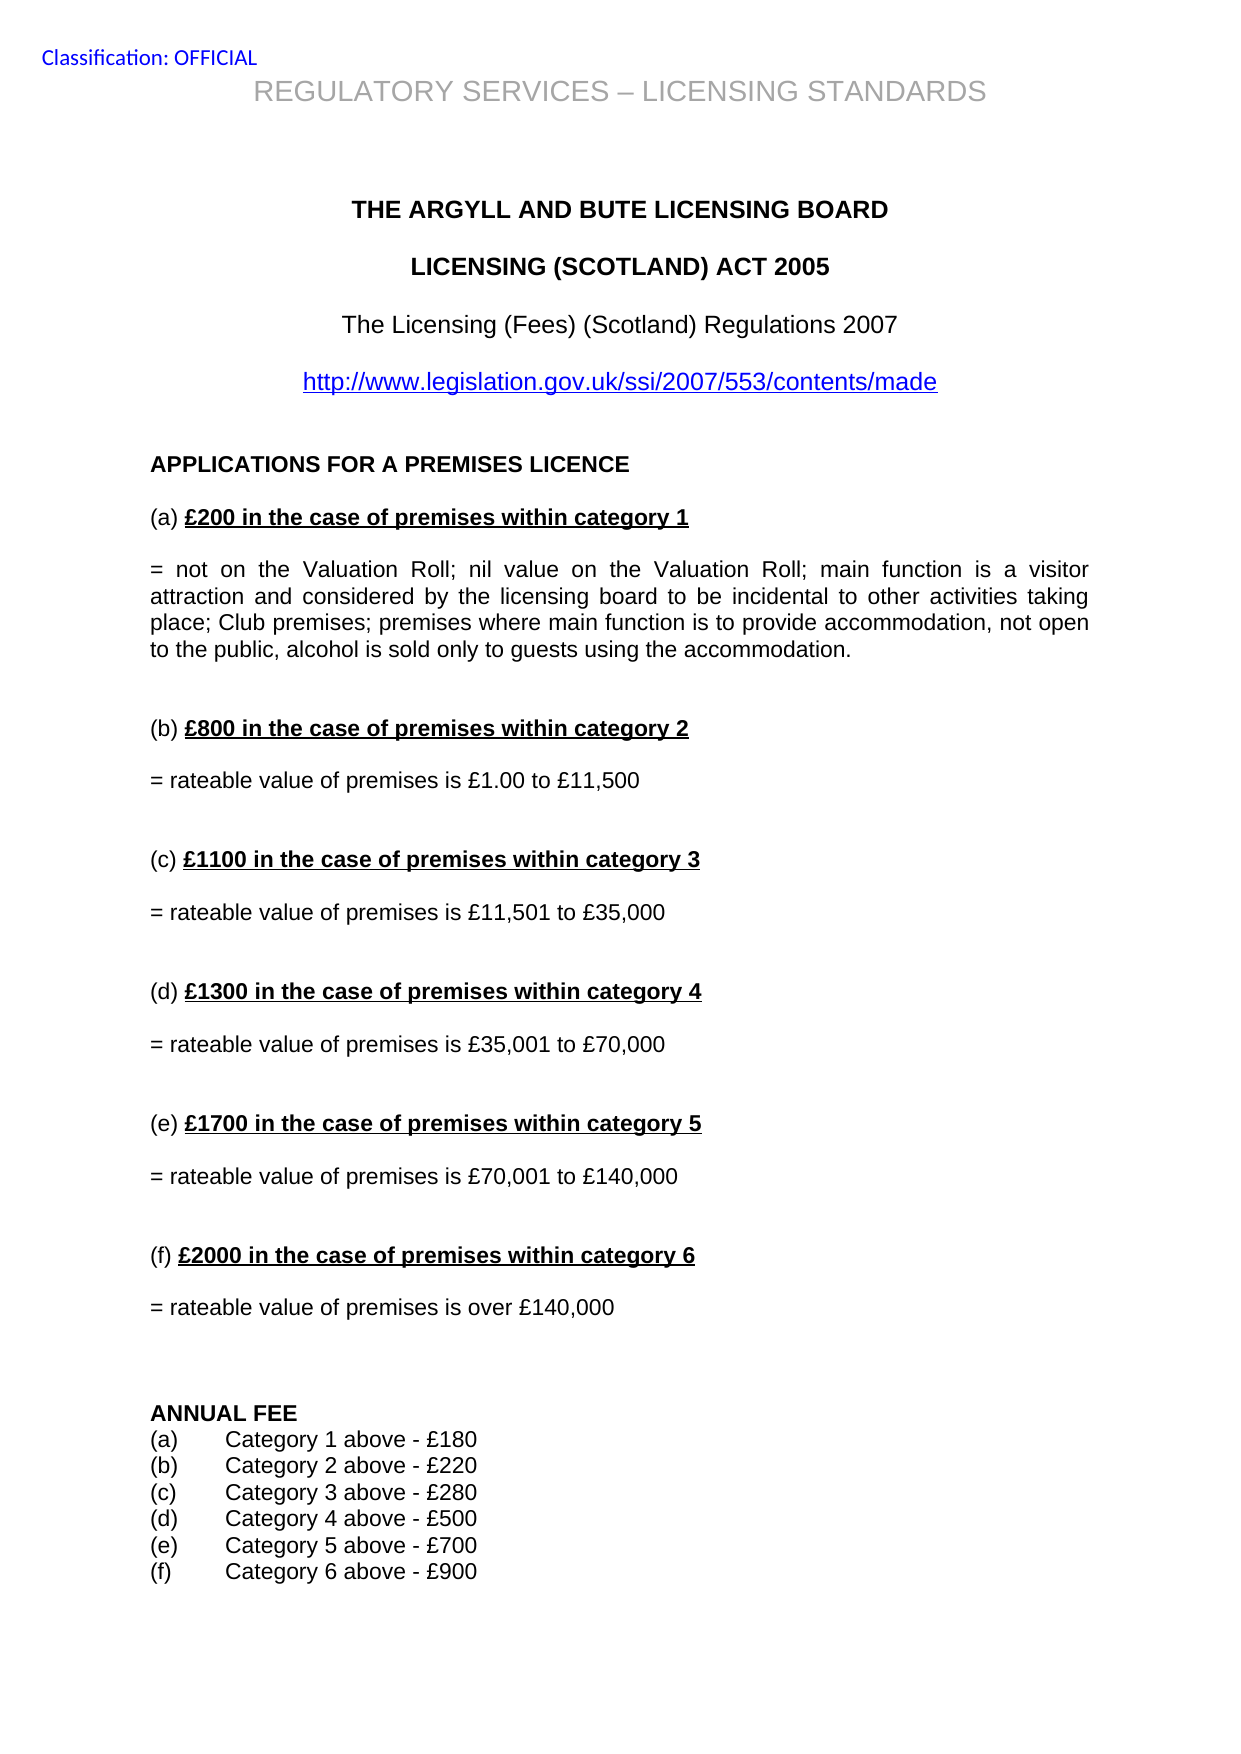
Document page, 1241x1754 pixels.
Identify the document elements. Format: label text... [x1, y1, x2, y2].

text (a) Category 1 above - £180 [150, 1426, 1090, 1452]
text (d) £1300 in the case of premises within category 4 [150, 978, 1090, 1004]
text The Licensing (Fees) (Scotland) Regulations 2007 [150, 310, 1090, 338]
text (f) £2000 in the case of premises within category 6 [150, 1242, 1090, 1268]
text (b) £800 in the case of premises within category 2 [150, 714, 1090, 741]
text (c) £1100 in the case of premises within category 3 [150, 846, 1090, 873]
text (e) Category 5 above - £700 [150, 1532, 1090, 1558]
text = rateable value of premises is over £140,000 [150, 1294, 1090, 1321]
text ANNUAL FEE [150, 1400, 1090, 1426]
text (a) £200 in the case of premises within category 1 [150, 504, 1090, 530]
text http://www.legislation.gov.uk/ssi/2007/553/contents/made [150, 367, 1090, 396]
text (c) Category 3 above - £280 [150, 1479, 1090, 1505]
text = rateable value of premises is £35,001 to £70,000 [150, 1031, 1090, 1057]
text = rateable value of premises is £11,501 to £35,000 [150, 899, 1090, 925]
text = not on the Valuation Roll; nil value on the Valuation Roll; main function is a visitor attraction and considered by the licensing board to be incidental to other activities taking place; Club premises; premises where main function is to provide accommodation, not open to the public, alcohol is sold only to guests using the accommodation. [150, 556, 1090, 662]
text LICENSING (SCOTLAND) ACT 2005 [150, 252, 1090, 281]
text = rateable value of premises is £70,001 to £140,000 [150, 1163, 1090, 1189]
text (d) Category 4 above - £500 [150, 1505, 1090, 1532]
text THE ARGYLL AND BUTE LICENSING BOARD [150, 195, 1090, 223]
text = rateable value of premises is £1.00 to £11,500 [150, 767, 1090, 794]
text APPLICATIONS FOR A PREMISES LICENCE [150, 451, 1090, 477]
text (b) Category 2 above - £220 [150, 1452, 1090, 1479]
text (e) £1700 in the case of premises within category 5 [150, 1110, 1090, 1136]
text (f) Category 6 above - £900 [150, 1558, 1090, 1584]
